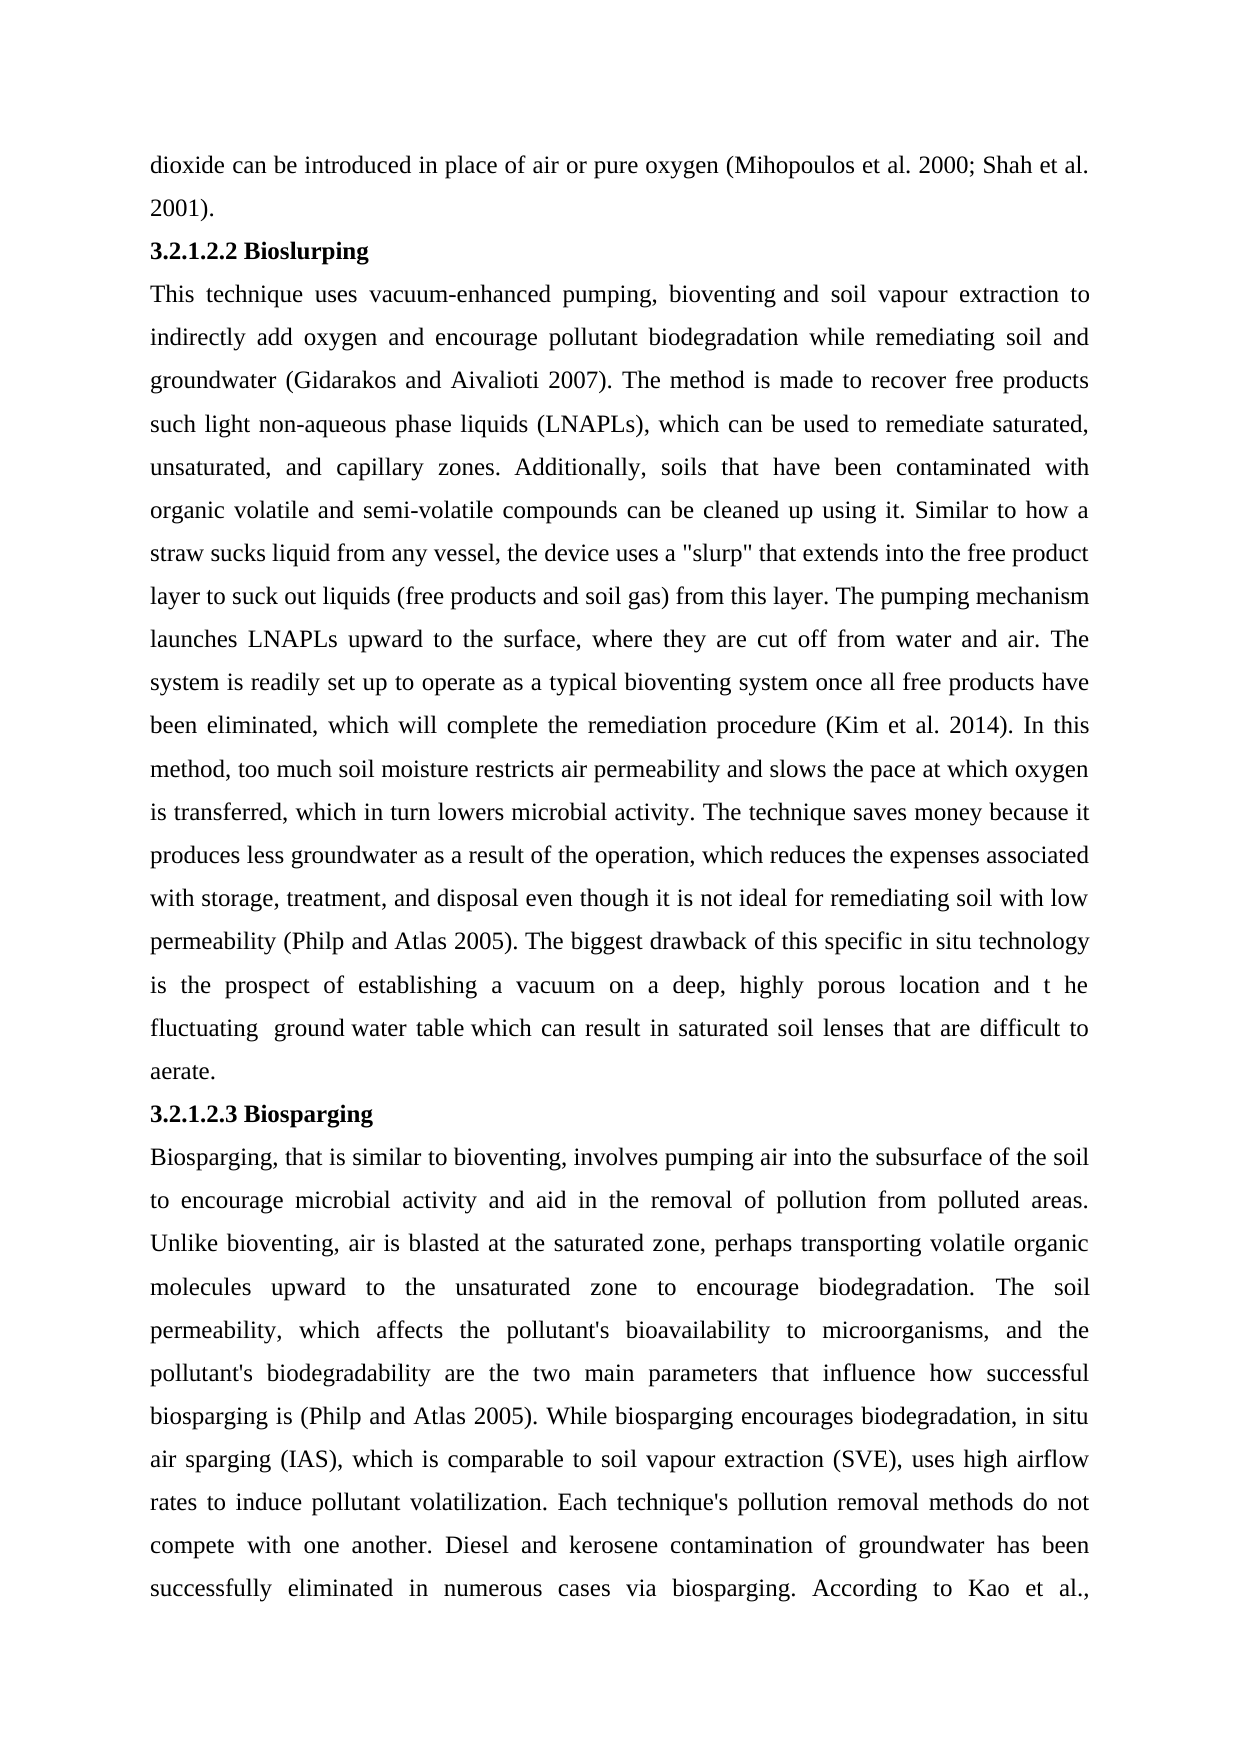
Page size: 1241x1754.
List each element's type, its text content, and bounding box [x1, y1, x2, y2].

text This technique uses vacuum-enhanced pumping, bioventing and soil vapour extraction to indirectly add oxygen and encourage pollutant biodegradation while remediating soil and groundwater (Gidarakos and Aivalioti 2007). The method is made to recover free products such light non-aqueous phase liquids (LNAPLs), which can be used to remediate saturated, unsaturated, and capillary zones. Additionally, soils that have been contaminated with organic volatile and semi-volatile compounds can be cleaned up using it. Similar to how a straw sucks liquid from any vessel, the device uses a "slurp" that extends into the free product layer to suck out liquids (free products and soil gas) from this layer. The pumping mechanism launches LNAPLs upward to the surface, where they are cut off from water and air. The system is readily set up to operate as a typical bioventing system once all free products have been eliminated, which will complete the remediation procedure (Kim et al. 2014). In this method, too much soil moisture restricts air permeability and slows the pace at which oxygen is transferred, which in turn lowers microbial activity. The technique saves money because it produces less groundwater as a result of the operation, which reduces the expenses associated with storage, treatment, and disposal even though it is not ideal for remediating soil with low permeability (Philp and Atlas 2005). The biggest drawback of this specific in situ technology is the prospect of establishing a vacuum on a deep, highly porous location and t he fluctuating ground water table which can result in saturated soil lenses that are difficult to aerate. [150, 279, 1090, 1085]
text 3.2.1.2.3 Biosparging [150, 1099, 1090, 1128]
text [150, 150, 1090, 222]
text 3.2.1.2.2 Bioslurping [150, 236, 1090, 265]
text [150, 1142, 1090, 1602]
